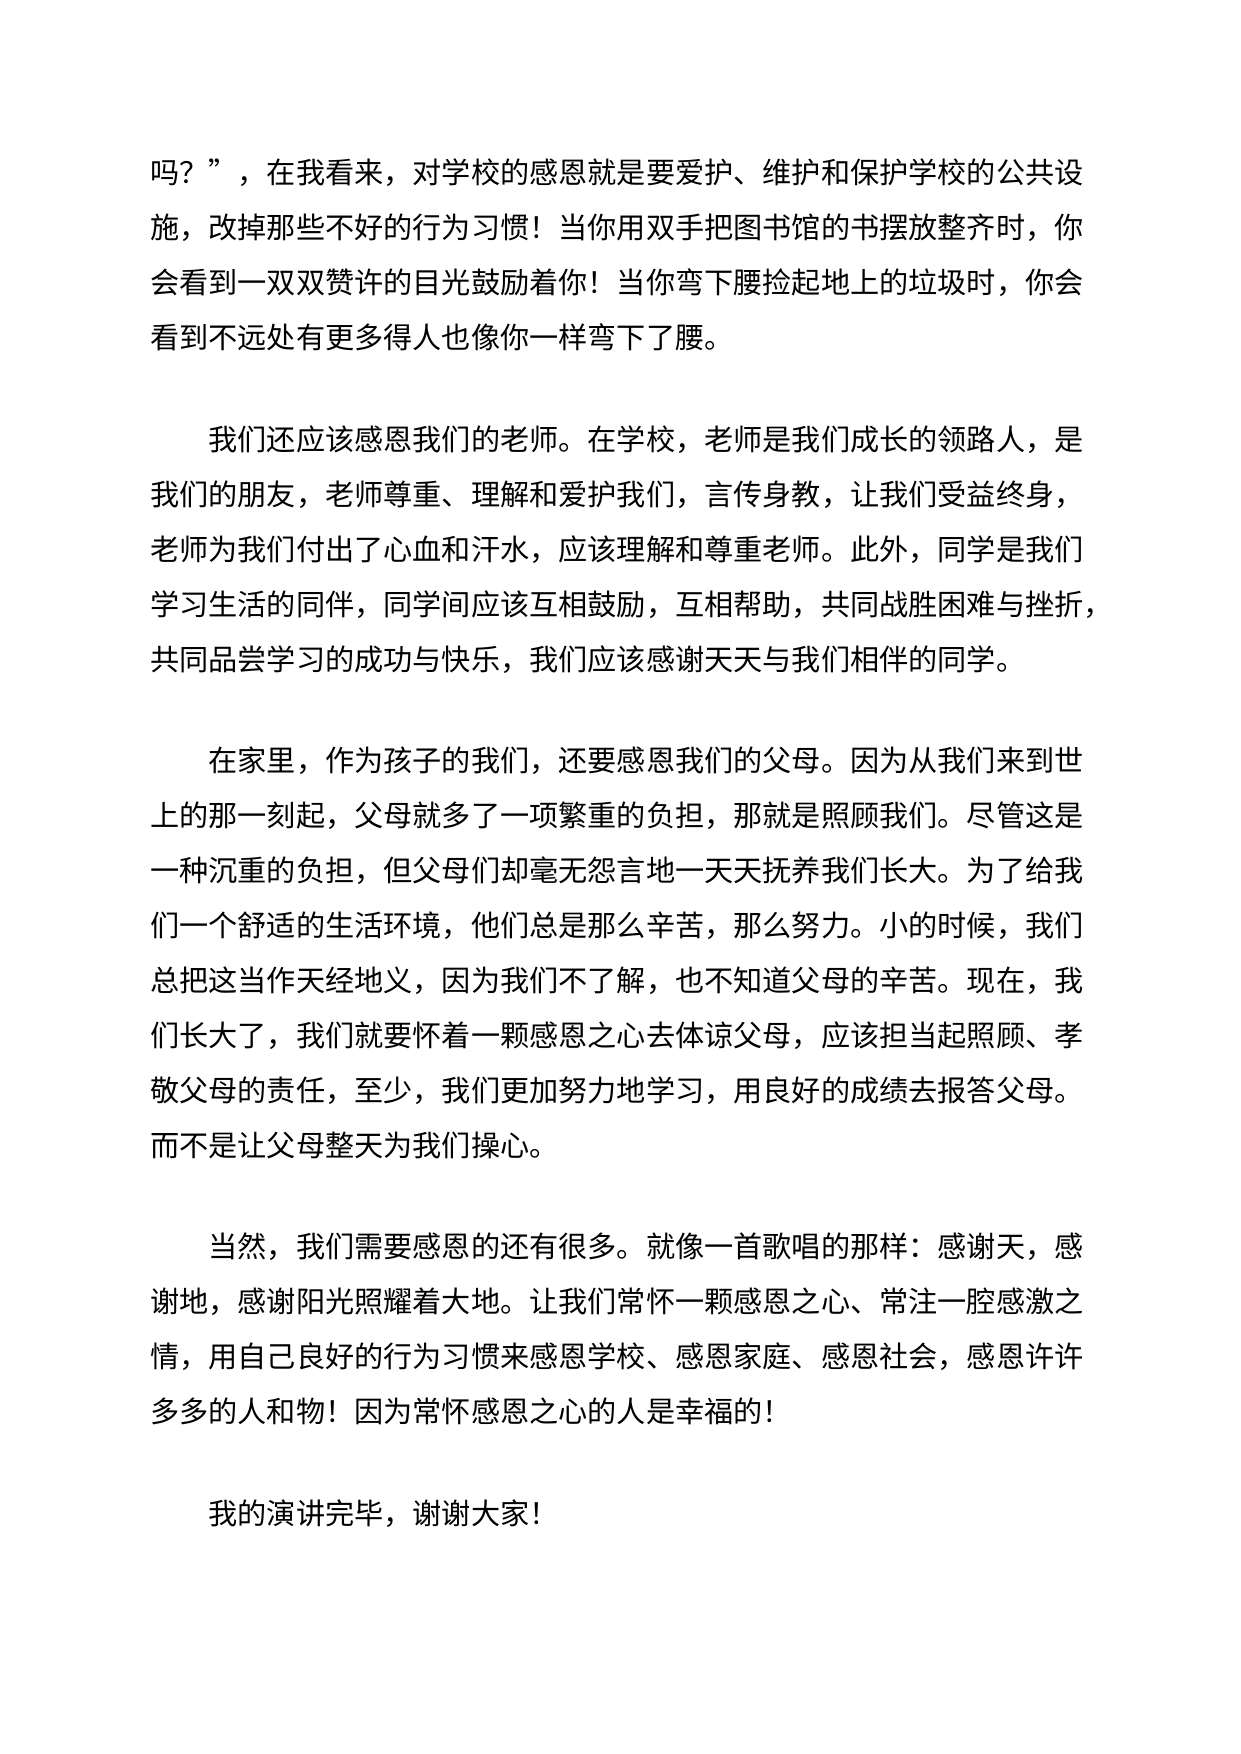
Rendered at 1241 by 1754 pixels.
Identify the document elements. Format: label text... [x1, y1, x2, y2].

text 当然，我们需要感恩的还有很多。就像一首歌唱的那样：感谢天，感谢地，感谢阳光照耀着大地。让我们常怀一颗感恩之心、常注一腔感激之情，用自己良好的行为习惯来感恩学校、感恩家庭、感恩社会，感恩许许多多的人和物！因为常怀感恩之心的人是幸福的！ [150, 1224, 1090, 1431]
text 在家里，作为孩子的我们，还要感恩我们的父母。因为从我们来到世上的那一刻起，父母就多了一项繁重的负担，那就是照顾我们。尽管这是一种沉重的负担，但父母们却毫无怨言地一天天抚养我们长大。为了给我们一个舒适的生活环境，他们总是那么辛苦，那么努力。小的时候，我们总把这当作天经地义，因为我们不了解，也不知道父母的辛苦。现在，我们长大了，我们就要怀着一颗感恩之心去体谅父母，应该担当起照顾、孝敬父母的责任，至少，我们更加努力地学习，用良好的成绩去报答父母。而不是让父母整天为我们操心。 [150, 738, 1090, 1164]
text 我的演讲完毕，谢谢大家！ [150, 1490, 1090, 1533]
text 我们还应该感恩我们的老师。在学校，老师是我们成长的领路人，是我们的朋友，老师尊重、理解和爱护我们，言传身教，让我们受益终身，老师为我们付出了心血和汗水，应该理解和尊重老师。此外，同学是我们学习生活的同伴，同学间应该互相鼓励，互相帮助，共同战胜困难与挫折，共同品尝学习的成功与快乐，我们应该感谢天天与我们相伴的同学。 [150, 416, 1090, 678]
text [150, 150, 1090, 357]
